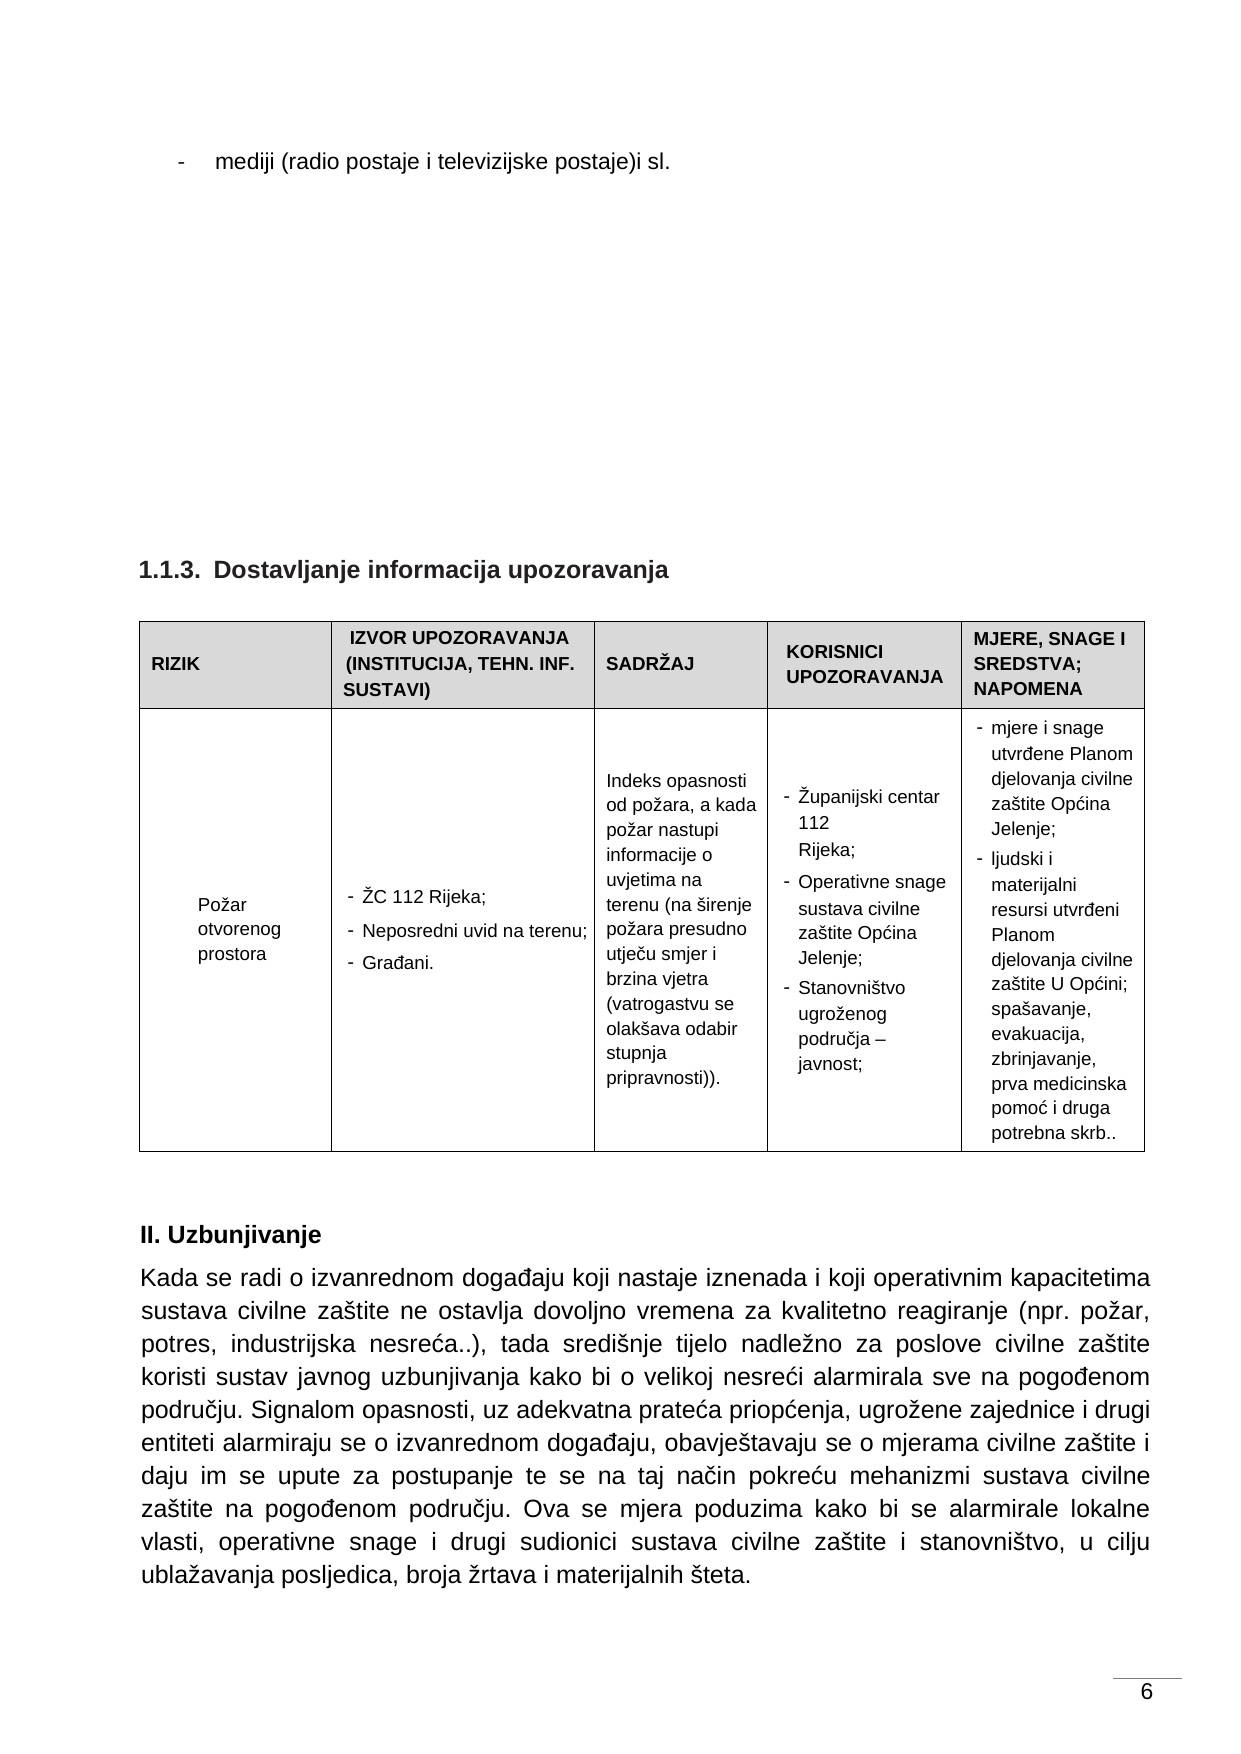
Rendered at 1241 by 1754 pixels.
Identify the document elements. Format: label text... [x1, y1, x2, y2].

table_cell Županijski centar 112 Rijeka; Operativne snage sustava civilne zaštite Općina Jelenje; Stanovništvo ugroženog područja – javnost; [768, 709, 961, 1151]
subtitle II. Uzbunjivanje [140, 1220, 1152, 1249]
table_cell ŽC 112 Rijeka; Neposredni uvid na terenu; Građani. [332, 709, 594, 1151]
list Dostavljanje informacija upozoravanja [138, 555, 1152, 583]
table_header IZVOR UPOZORAVANJA (INSTITUCIJA, TEHN. INF. SUSTAVI) [332, 622, 594, 708]
table_header MJERE, SNAGE I SREDSTVA; NAPOMENA [962, 622, 1144, 708]
list mediji (radio postaje i televizijske postaje)i sl. [177, 148, 1152, 174]
table_header KORISNICI UPOZORAVANJA [768, 622, 961, 708]
table_cell Požar otvorenog prostora [140, 709, 331, 1151]
table_cell Indeks opasnosti od požara, a kada požar nastupi informacije o uvjetima na terenu (na širenje požara presudno utječu smjer i brzina vjetra (vatrogastvu se olakšava odabir stupnja pripravnosti)). [595, 709, 767, 1151]
table_cell mjere i snage utvrđene Planom djelovanja civilne zaštite Općina Jelenje; ljudski i materijalni resursi utvrđeni Planom djelovanja civilne zaštite U Općini; spašavanje, evakuacija, zbrinjavanje, prva medicinska pomoć i druga potrebna skrb.. [962, 709, 1144, 1151]
text Kada se radi o izvanrednom događaju koji nastaje iznenada i koji operativnim kapacitetima sustava civilne zaštite ne ostavlja dovoljno vremena za kvalitetno reagiranje (npr. požar, potres, industrijska nesreća..), tada središnje tijelo nadležno za poslove civilne zaštite koristi sustav javnog uzbunjivanja kako bi o velikoj nesreći alarmirala sve na pogođenom području. Signalom opasnosti, uz adekvatna prateća priopćenja, ugrožene zajednice i drugi entiteti alarmiraju se o izvanrednom događaju, obavještavaju se o mjerama civilne zaštite i daju im se upute za postupanje te se na taj način pokreću mehanizmi sustava civilne zaštite na pogođenom području. Ova se mjera poduzima kako bi se alarmirale lokalne vlasti, operativne snage i drugi sudionici sustava civilne zaštite i stanovništvo, u cilju ublažavanja posljedica, broja žrtava i materijalnih šteta. [140, 1263, 1152, 1589]
table_header RIZIK [140, 622, 331, 708]
table_header SADRŽAJ [595, 622, 767, 708]
